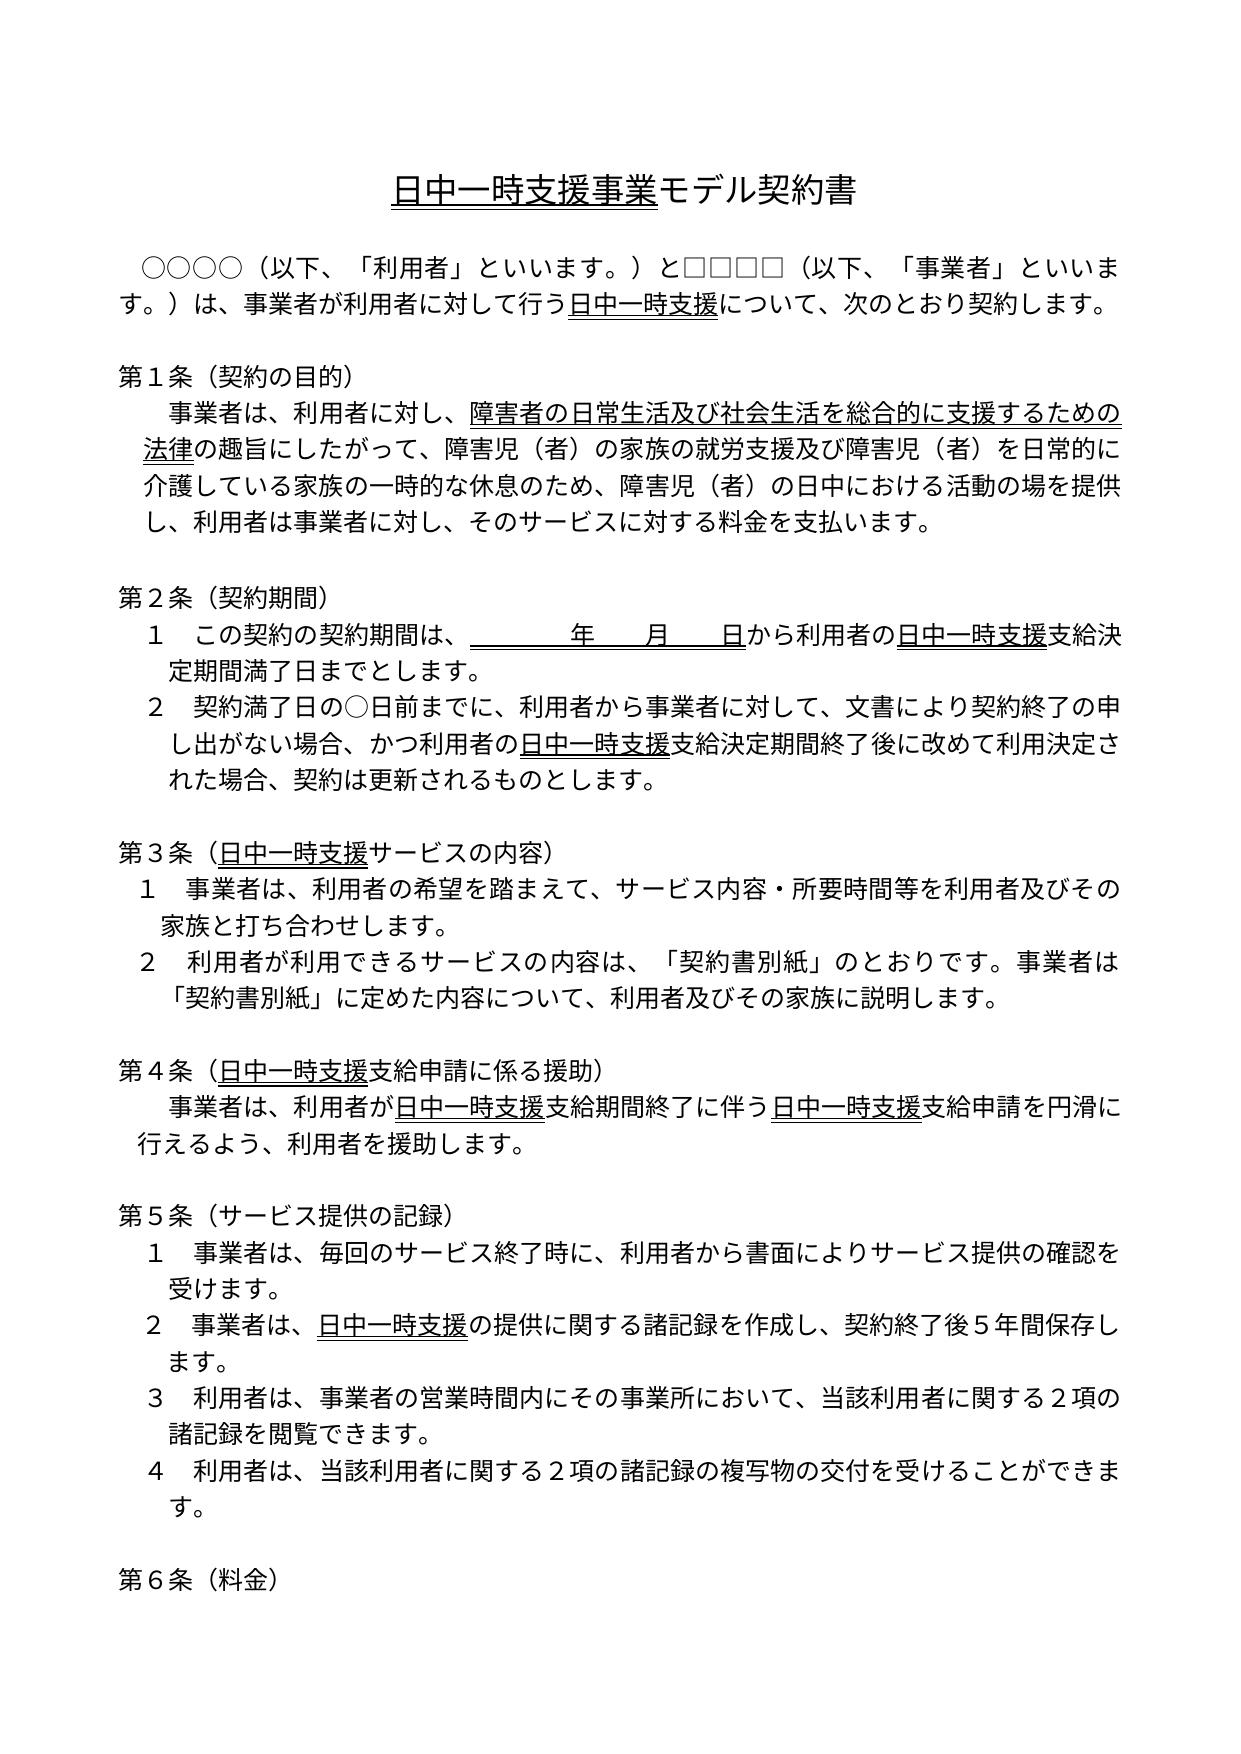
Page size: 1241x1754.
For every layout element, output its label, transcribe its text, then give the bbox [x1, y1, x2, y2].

text ○○○○（以下、「利用者」といいます。）と□□□□（以下、「事業者」といいます。）は、事業者が利用者に対して行う日中一時支援について、次のとおり契約します。 [118, 248, 1122, 321]
text 事業者は、利用者が日中一時支援支給期間終了に伴う日中一時支援支給申請を円滑に行えるよう、利用者を援助します。 [118, 1088, 1122, 1160]
text 第２条（契約期間） [118, 579, 1122, 615]
text １ この契約の契約期間は、 年 月 日から利用者の日中一時支援支給決定期間満了日までとします。 [118, 615, 1122, 688]
text １ 事業者は、利用者の希望を踏まえて、サービス内容・所要時間等を利用者及びその家族と打ち合わせします。 [135, 869, 1122, 942]
text ４ 利用者は、当該利用者に関する２項の諸記録の複写物の交付を受けることができます。 [118, 1451, 1122, 1524]
text 日中一時支援事業モデル契約書 [118, 163, 1122, 212]
text 事業者は、利用者に対し、障害者の日常生活及び社会生活を総合的に支援するための法律の趣旨にしたがって、障害児（者）の家族の就労支援及び障害児（者）を日常的に介護している家族の一時的な休息のため、障害児（者）の日中における活動の場を提供し、利用者は事業者に対し、そのサービスに対する料金を支払います。 [118, 393, 1122, 539]
text 第３条（日中一時支援サービスの内容） [118, 833, 1122, 869]
text ２ 事業者は、日中一時支援の提供に関する諸記録を作成し、契約終了後５年間保存します。 [141, 1306, 1122, 1378]
text 第５条（サービス提供の記録） [118, 1197, 1122, 1233]
text 第１条（契約の目的） [118, 357, 1122, 393]
text 第４条（日中一時支援支給申請に係る援助） [118, 1051, 1122, 1088]
text 第６条（料金） [118, 1560, 1122, 1597]
text ２ 利用者が利用できるサービスの内容は、「契約書別紙」のとおりです。事業者は「契約書別紙」に定めた内容について、利用者及びその家族に説明します。 [135, 942, 1122, 1015]
text ３ 利用者は、事業者の営業時間内にその事業所において、当該利用者に関する２項の諸記録を閲覧できます。 [118, 1378, 1122, 1451]
text １ 事業者は、毎回のサービス終了時に、利用者から書面によりサービス提供の確認を受けます。 [118, 1233, 1122, 1306]
text ２ 契約満了日の○日前までに、利用者から事業者に対して、文書により契約終了の申し出がない場合、かつ利用者の日中一時支援支給決定期間終了後に改めて利用決定された場合、契約は更新されるものとします。 [118, 688, 1122, 797]
